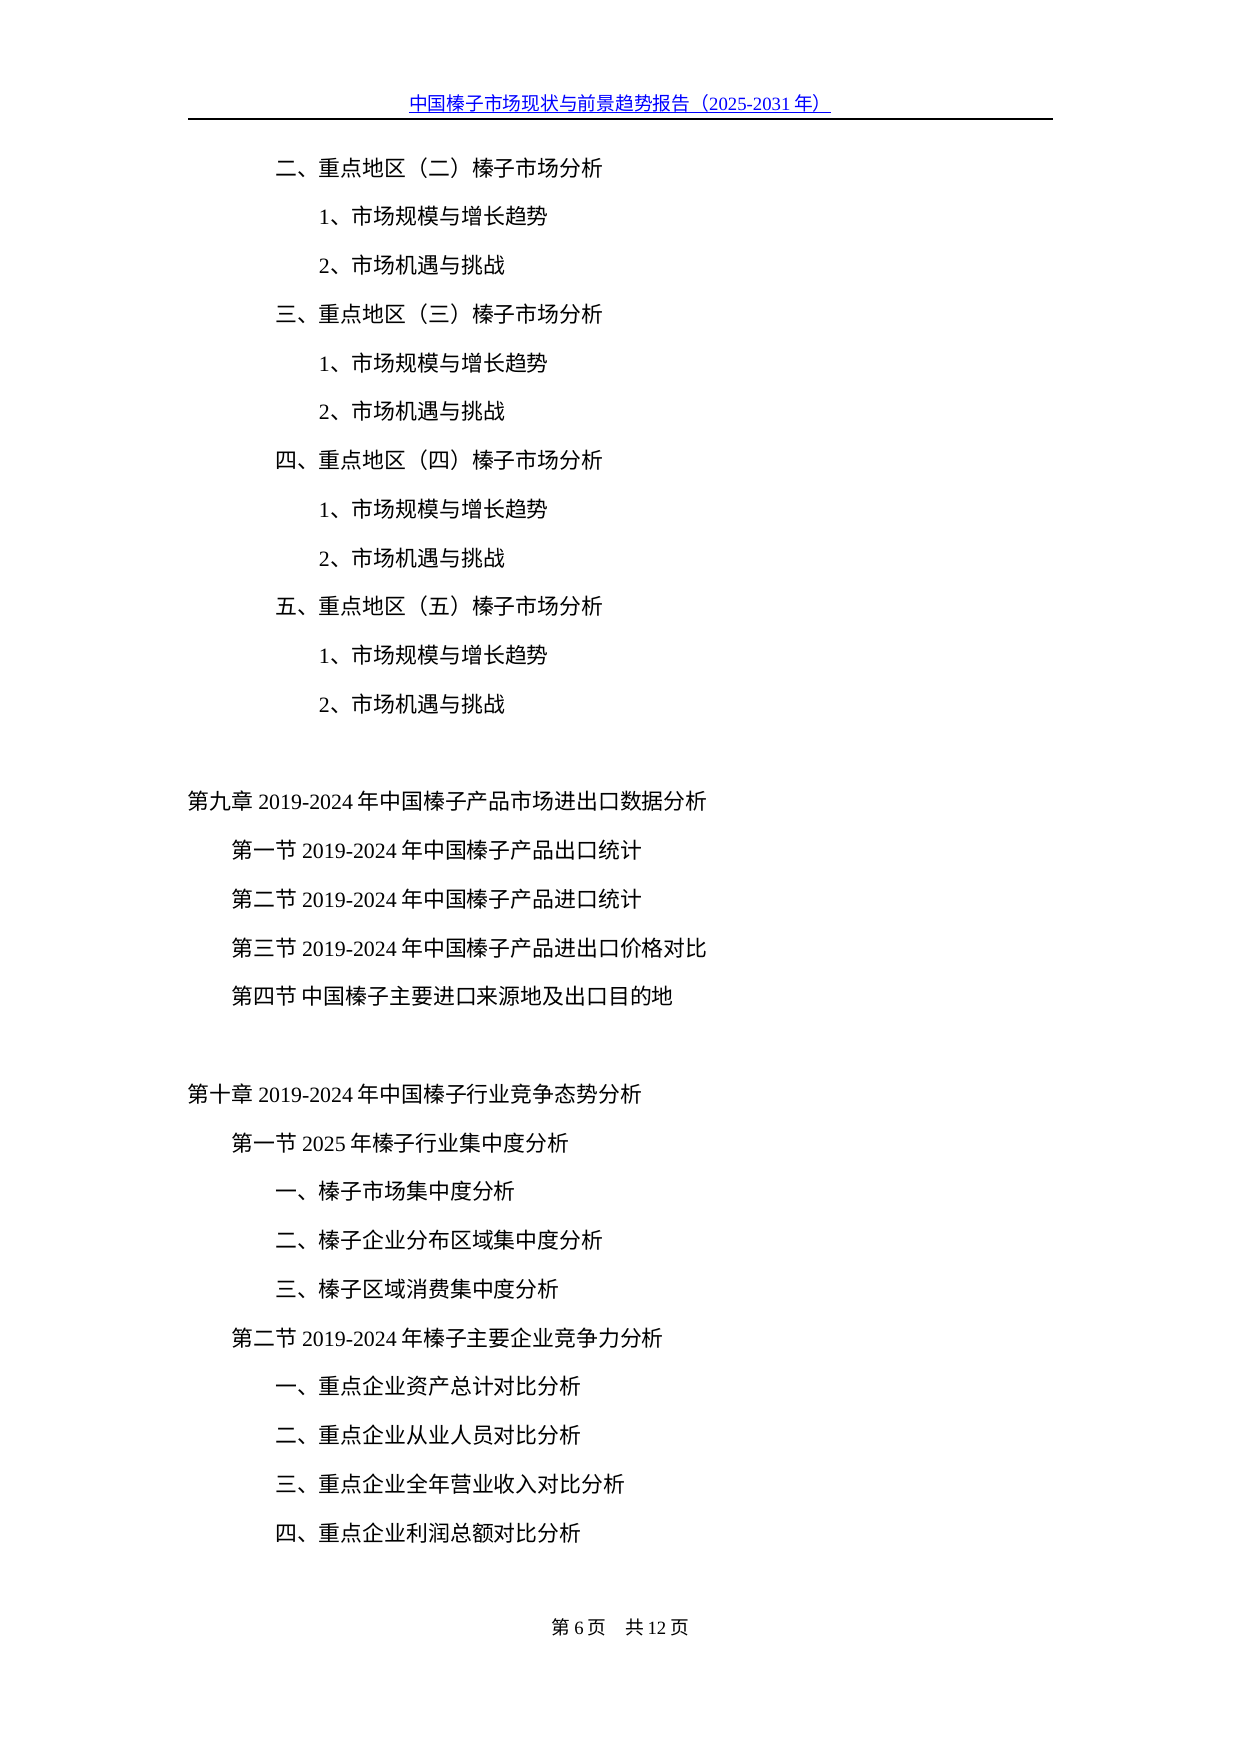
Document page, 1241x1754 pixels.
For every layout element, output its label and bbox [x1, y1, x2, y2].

text [187, 150, 1053, 1548]
